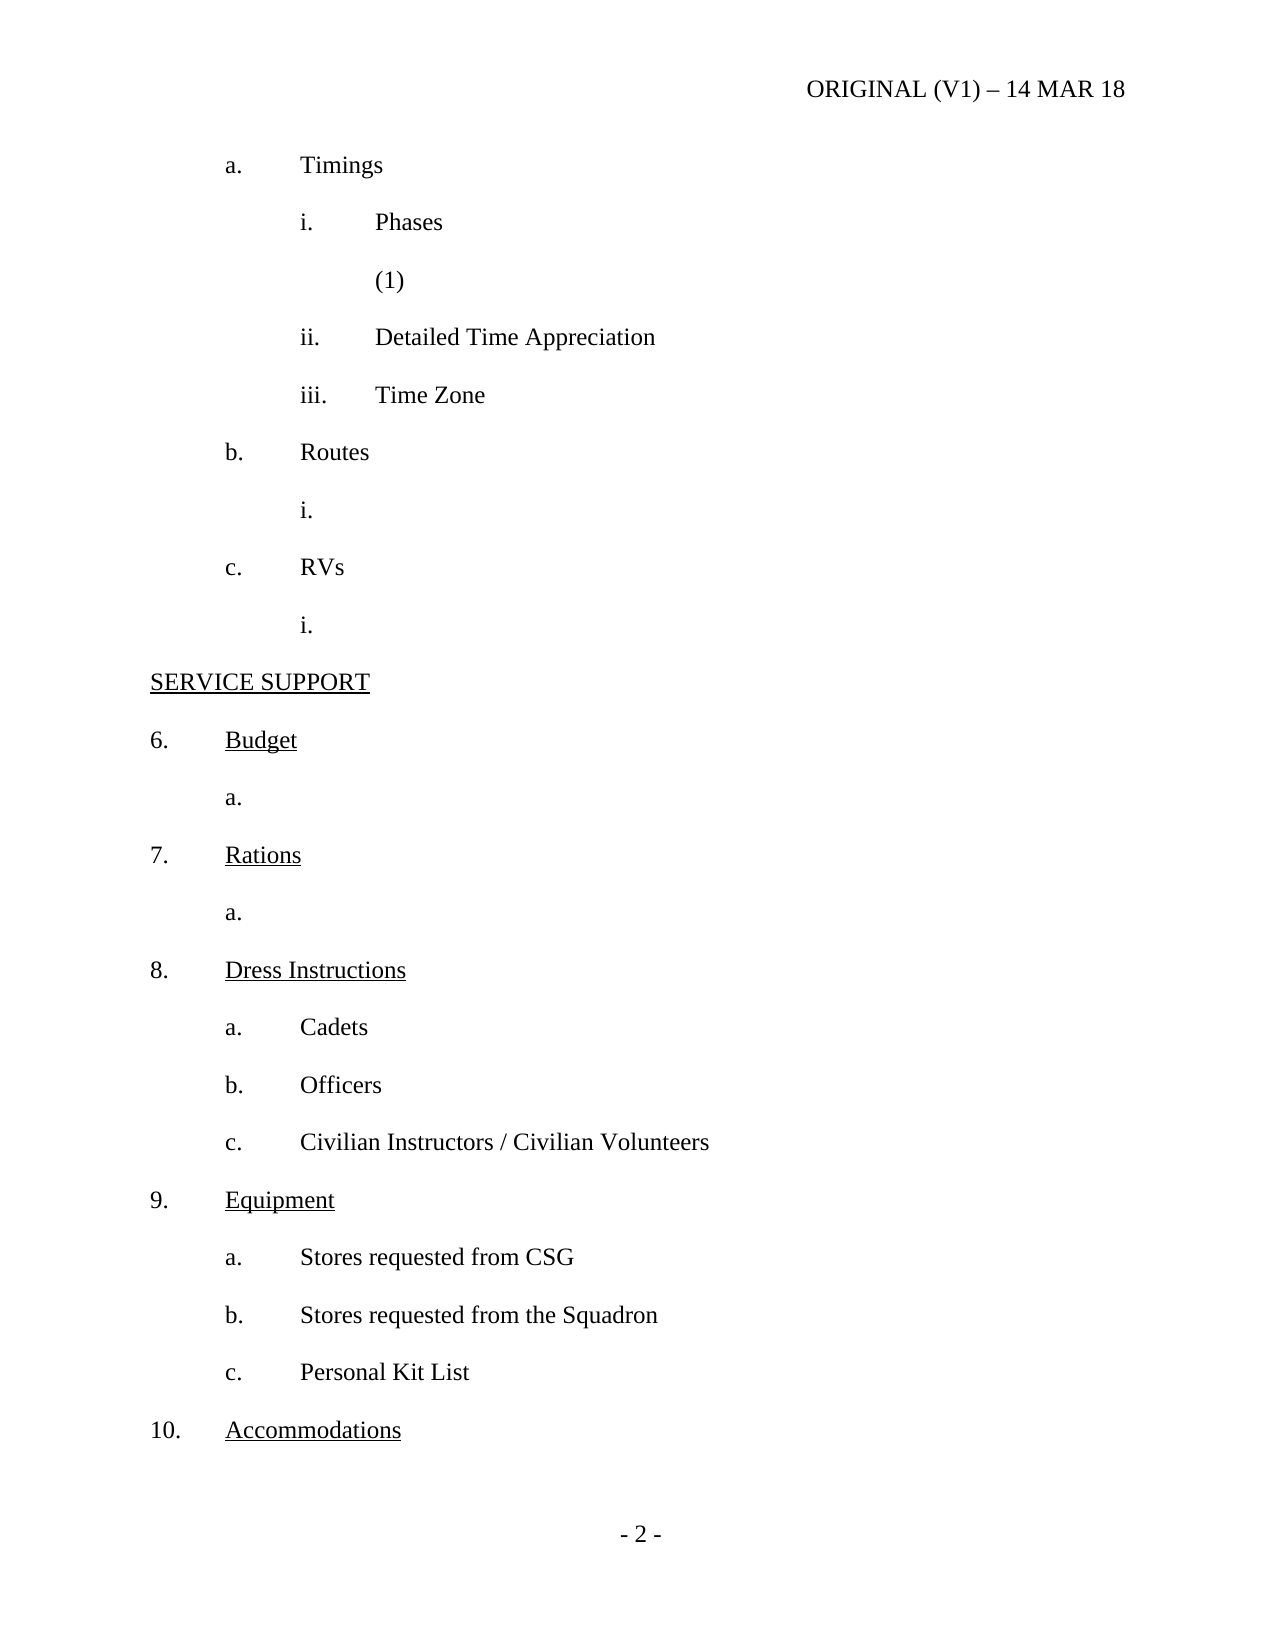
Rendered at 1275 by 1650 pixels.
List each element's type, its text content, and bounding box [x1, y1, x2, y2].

text c. Civilian Instructors / Civilian Volunteers [150, 1127, 1125, 1156]
text i. [150, 610, 1125, 639]
text ii. Detailed Time Appreciation [150, 322, 1125, 351]
text c. RVs [150, 552, 1125, 581]
text 8. Dress Instructions [150, 955, 1125, 984]
text b. Stores requested from the Squadron [150, 1300, 1125, 1329]
text a. [150, 782, 1125, 811]
text 7. Rations [150, 840, 1125, 869]
text i. [150, 495, 1125, 524]
text a. Stores requested from CSG [150, 1242, 1125, 1271]
text b. Routes [150, 437, 1125, 466]
text 10. Accommodations [150, 1415, 1125, 1444]
text SERVICE SUPPORT [150, 667, 1125, 696]
text a. Cadets [150, 1012, 1125, 1041]
text b. Officers [150, 1070, 1125, 1099]
text 6. Budget [150, 725, 1125, 754]
text a. Timings [150, 150, 1125, 179]
text a. [150, 897, 1125, 926]
text iii. Time Zone [150, 380, 1125, 409]
text (1) [150, 265, 1125, 294]
text c. Personal Kit List [150, 1357, 1125, 1386]
text 9. Equipment [150, 1185, 1125, 1214]
text i. Phases [150, 207, 1125, 236]
